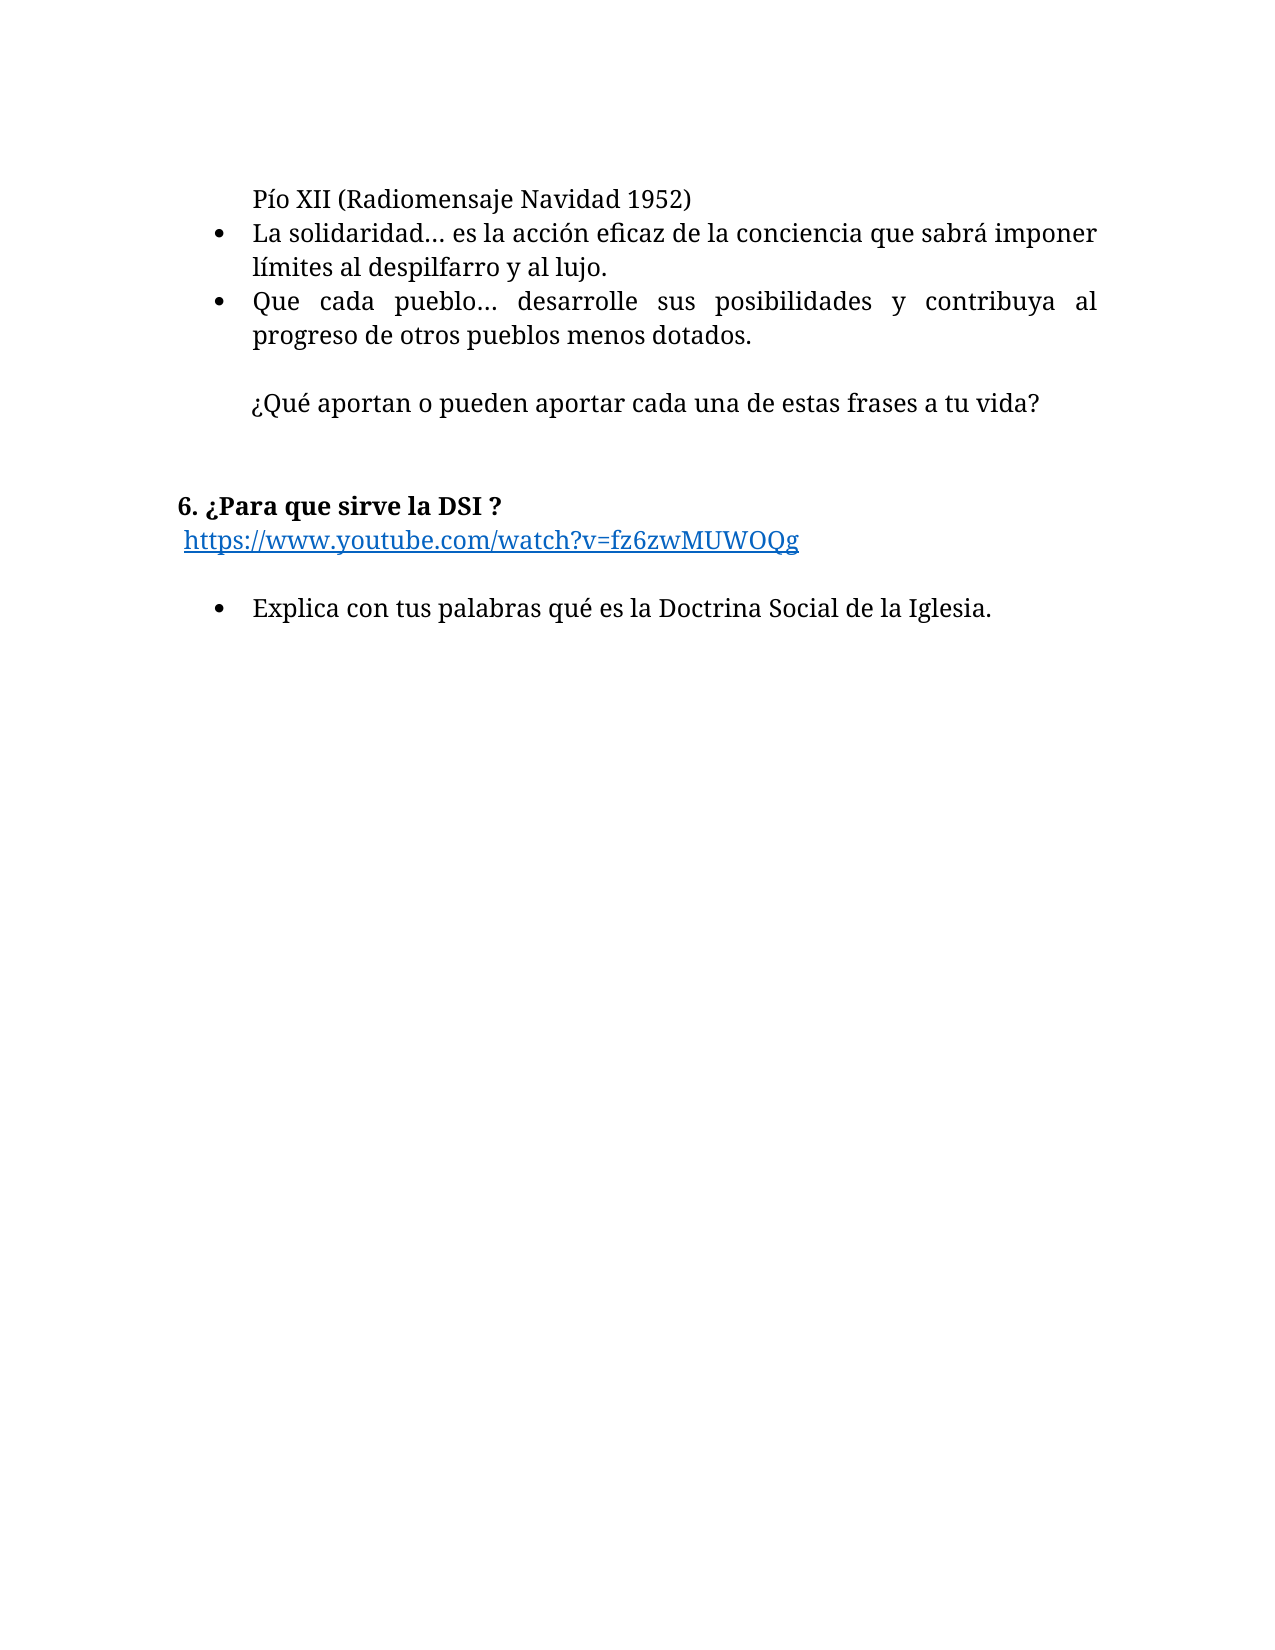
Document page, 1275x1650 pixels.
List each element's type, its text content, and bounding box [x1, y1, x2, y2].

text Pío XII (Radiomensaje Navidad 1952) [252, 182, 1098, 216]
text ¿Qué aportan o pueden aportar cada una de estas frases a tu vida? [177, 386, 1098, 420]
list Explica con tus palabras qué es la Doctrina Social de la Iglesia. [215, 590, 1098, 624]
text 6. ¿Para que sirve la DSI ? [177, 488, 1098, 522]
list La solidaridad… es la acción eficaz de la conciencia que sabrá imponer límites al despilfarro y al lujo. [215, 216, 1098, 284]
text https://www.youtubHYPERLINK "https://www.youtube.com/watch?v=fz6zwMUWOQg"eHYPERLINK "https://www.youtube.com/watch?v=fz6zwMUWOQg".com/watch?v=fz6zwMUWOQg [177, 522, 1098, 556]
list Que cada pueblo… desarrolle sus posibilidades y contribuya al progreso de otros pueblos menos dotados. [215, 284, 1098, 352]
